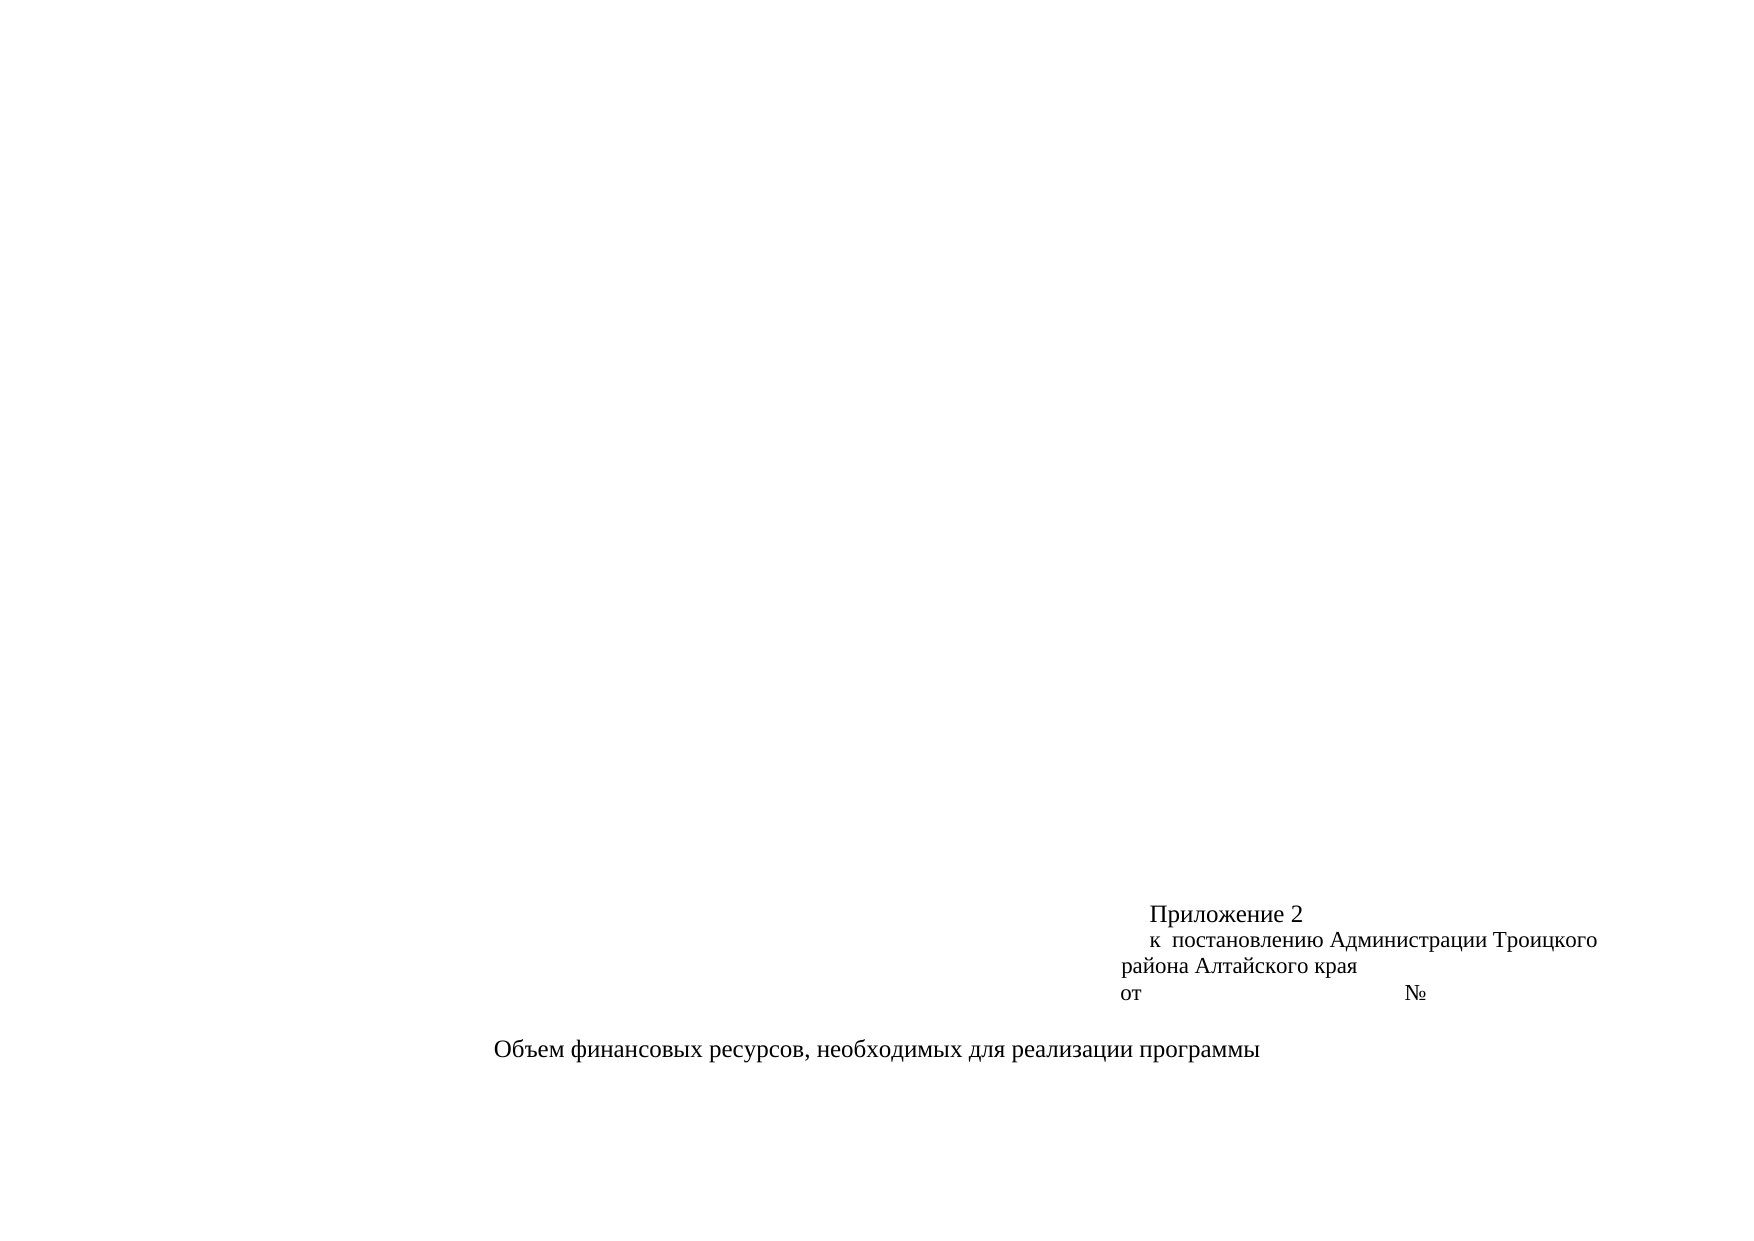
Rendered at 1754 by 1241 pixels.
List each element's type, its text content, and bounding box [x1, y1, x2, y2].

text района Алтайского края [118, 952, 1636, 979]
text от № [118, 979, 1636, 1005]
text Приложение 2 [118, 902, 1636, 927]
text к постановлению Администрации Троицкого [118, 927, 1636, 952]
text Объем финансовых ресурсов, необходимых для реализации программы [118, 1034, 1636, 1063]
